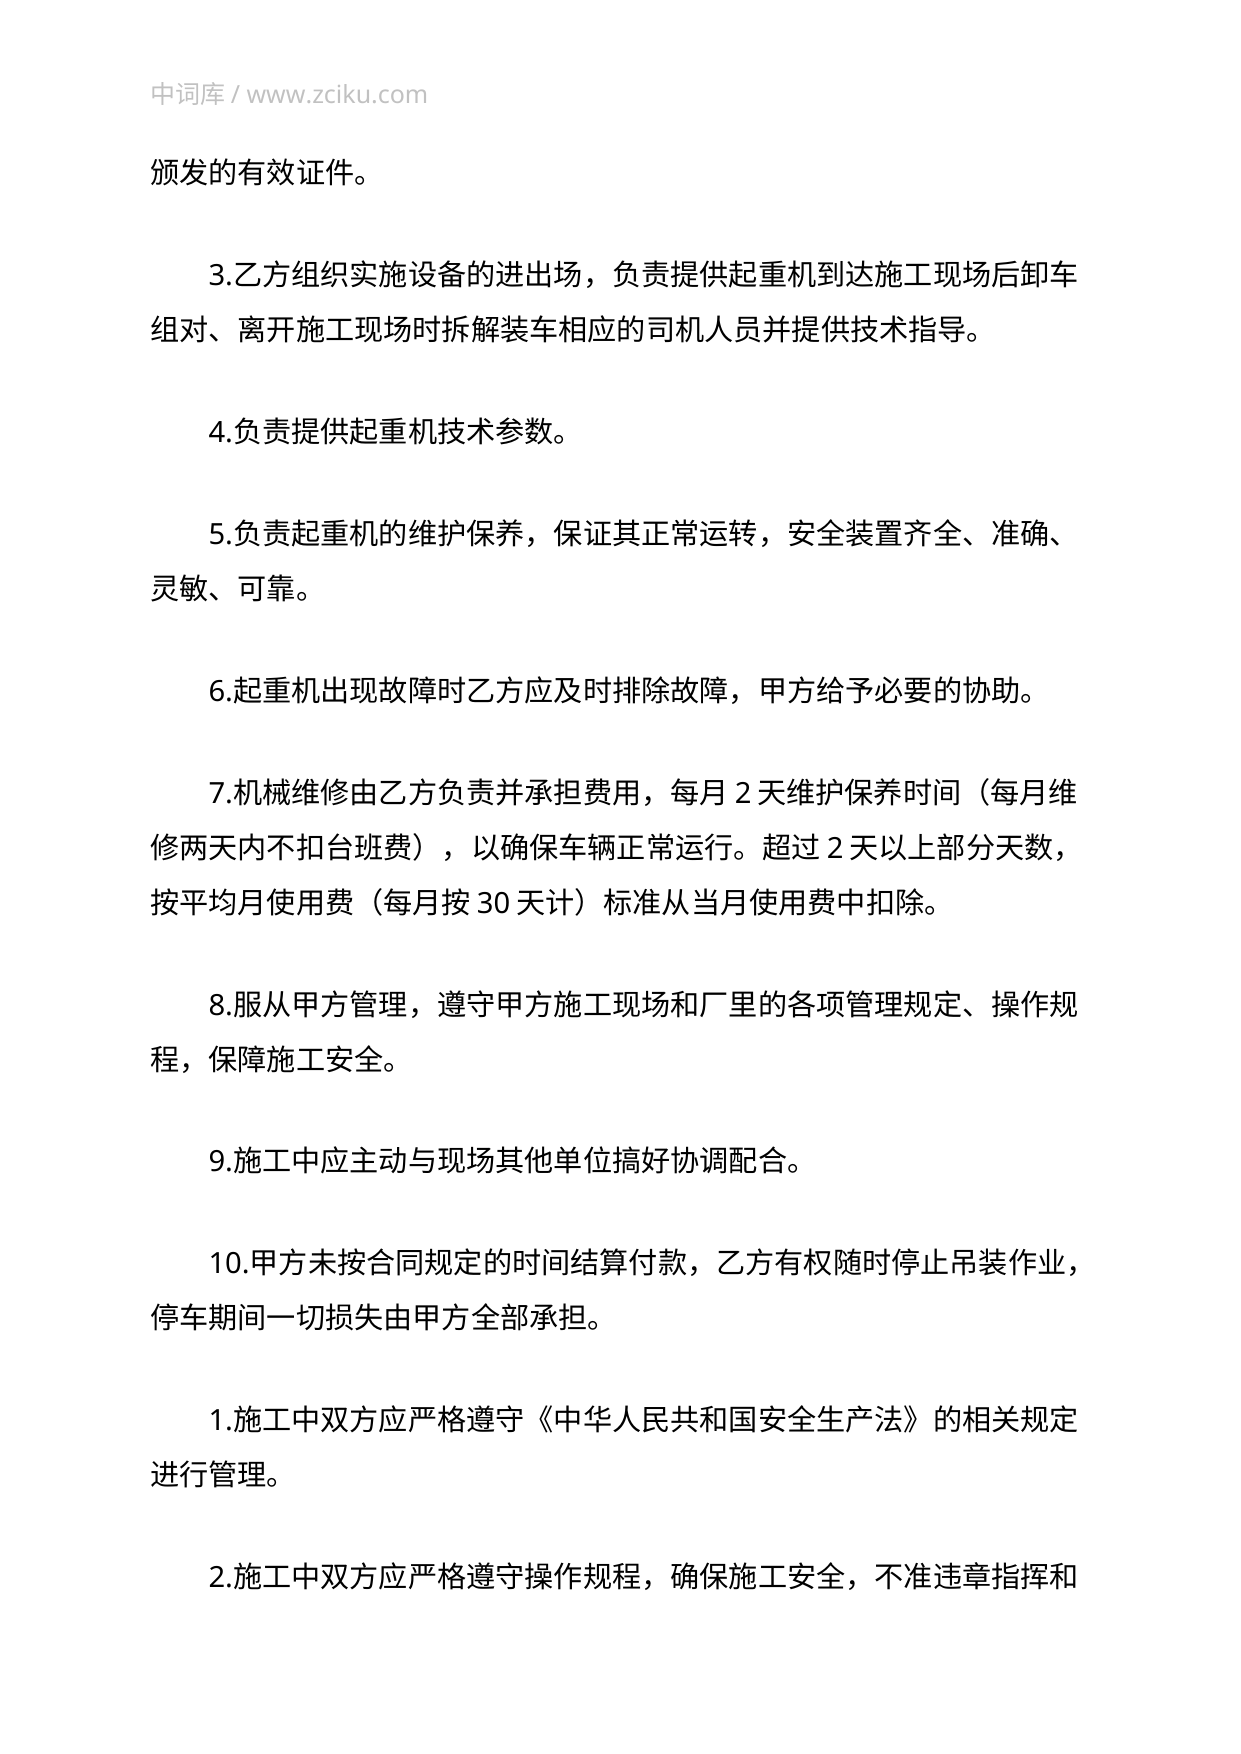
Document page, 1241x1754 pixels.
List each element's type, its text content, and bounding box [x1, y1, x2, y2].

text 9.施工中应主动与现场其他单位搞好协调配合。 [150, 1138, 1090, 1180]
text 3.乙方组织实施设备的进出场，负责提供起重机到达施工现场后卸车组对、离开施工现场时拆解装车相应的司机人员并提供技术指导。 [150, 252, 1090, 349]
text 1.施工中双方应严格遵守《中华人民共和国安全生产法》的相关规定进行管理。 [150, 1397, 1090, 1494]
text 5.负责起重机的维护保养，保证其正常运转，安全装置齐全、准确、灵敏、可靠。 [150, 511, 1090, 608]
text 4.负责提供起重机技术参数。 [150, 408, 1090, 451]
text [150, 1553, 1090, 1596]
text 7.机械维修由乙方负责并承担费用，每月2天维护保养时间（每月维修两天内不扣台班费），以确保车辆正常运行。超过2天以上部分天数，按平均月使用费（每月按30天计）标准从当月使用费中扣除。 [150, 769, 1090, 922]
text 8.服从甲方管理，遵守甲方施工现场和厂里的各项管理规定、操作规程，保障施工安全。 [150, 981, 1090, 1078]
text 6.起重机出现故障时乙方应及时排除故障，甲方给予必要的协助。 [150, 667, 1090, 710]
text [150, 150, 1090, 192]
text 10.甲方未按合同规定的时间结算付款，乙方有权随时停止吊装作业，停车期间一切损失由甲方全部承担。 [150, 1240, 1090, 1337]
